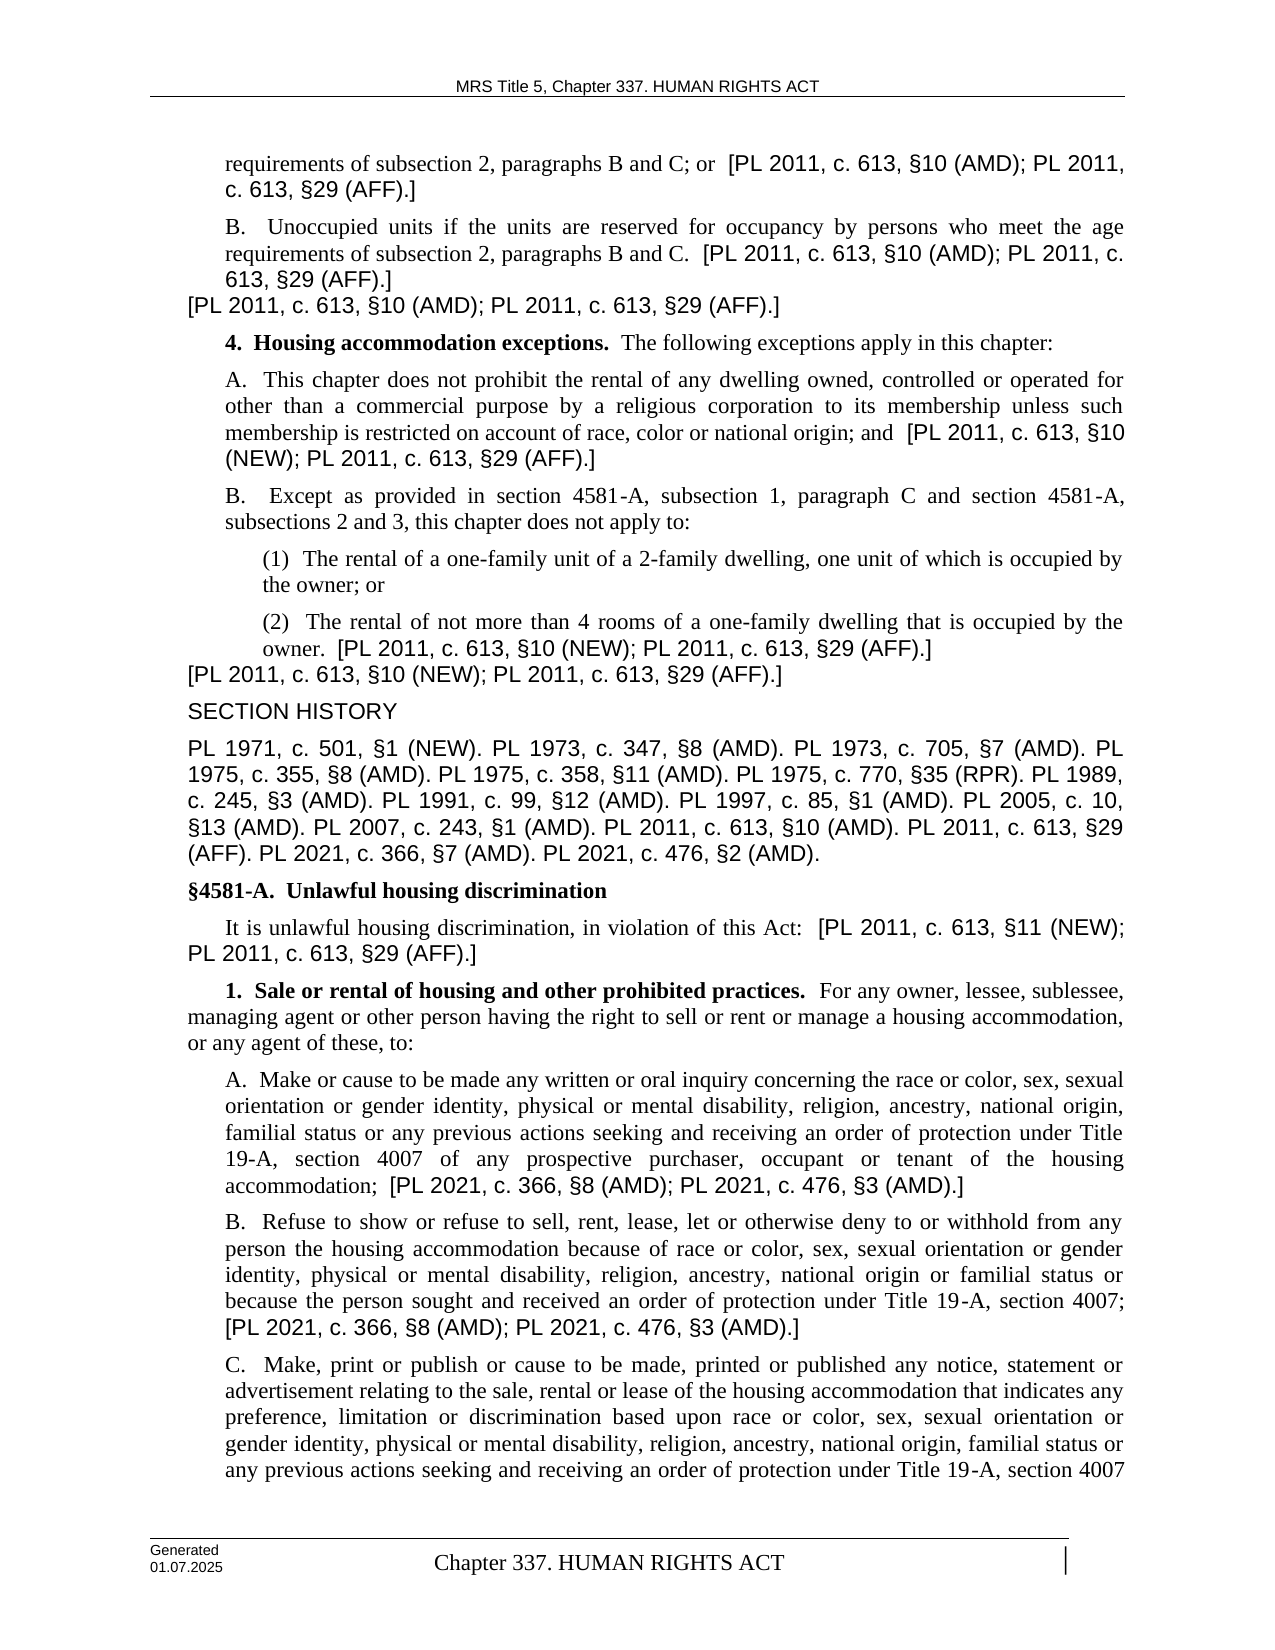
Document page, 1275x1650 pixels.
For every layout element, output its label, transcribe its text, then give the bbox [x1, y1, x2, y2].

text B. Except as provided in section 4581‑A, subsection 1, paragraph C and section 4581‑A, subsections 2 and 3, this chapter does not apply to: [225, 482, 1125, 534]
text B. Refuse to show or refuse to sell, rent, lease, let or otherwise deny to or withhold from any person the housing accommodation because of race or color, sex, sexual orientation or gender identity, physical or mental disability, religion, ancestry, national origin or familial status or because the person sought and received an order of protection under Title 19‑A, section 4007; [PL 2021, c. 366, §8 (AMD); PL 2021, c. 476, §3 (AMD).] [225, 1208, 1125, 1340]
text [225, 1351, 1125, 1482]
text SECTION HISTORY [187, 698, 1125, 724]
text (1) The rental of a one-family unit of a 2-family dwelling, one unit of which is occupied by the owner; or [262, 545, 1125, 598]
text A. This chapter does not prohibit the rental of any dwelling owned, controlled or operated for other than a commercial purpose by a religious corporation to its membership unless such membership is restricted on account of race, color or national origin; and [PL 2011, c. 613, §10 (NEW); PL 2011, c. 613, §29 (AFF).] [225, 366, 1125, 471]
text [PL 2011, c. 613, §10 (NEW); PL 2011, c. 613, §29 (AFF).] [187, 661, 1125, 687]
text 1. Sale or rental of housing and other prohibited practices. For any owner, lessee, sublessee, managing agent or other person having the right to sell or rent or manage a housing accommodation, or any agent of these, to: [187, 977, 1125, 1056]
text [225, 150, 1125, 203]
text It is unlawful housing discrimination, in violation of this Act: [PL 2011, c. 613, §11 (NEW); PL 2011, c. 613, §29 (AFF).] [187, 913, 1125, 966]
text 4. Housing accommodation exceptions. The following exceptions apply in this chapter: [187, 329, 1125, 356]
text (2) The rental of not more than 4 rooms of a one-family dwelling that is occupied by the owner. [PL 2011, c. 613, §10 (NEW); PL 2011, c. 613, §29 (AFF).] [262, 608, 1125, 661]
text B. Unoccupied units if the units are reserved for occupancy by persons who meet the age requirements of subsection 2, paragraphs B and C. [PL 2011, c. 613, §10 (AMD); PL 2011, c. 613, §29 (AFF).] [225, 213, 1125, 292]
text A. Make or cause to be made any written or oral inquiry concerning the race or color, sex, sexual orientation or gender identity, physical or mental disability, religion, ancestry, national origin, familial status or any previous actions seeking and receiving an order of protection under Title 19‑A, section 4007 of any prospective purchaser, occupant or tenant of the housing accommodation; [PL 2021, c. 366, §8 (AMD); PL 2021, c. 476, §3 (AMD).] [225, 1066, 1125, 1198]
text §4581-A. Unlawful housing discrimination [187, 877, 1125, 903]
text [PL 2011, c. 613, §10 (AMD); PL 2011, c. 613, §29 (AFF).] [187, 292, 1125, 319]
text PL 1971, c. 501, §1 (NEW). PL 1973, c. 347, §8 (AMD). PL 1973, c. 705, §7 (AMD). PL 1975, c. 355, §8 (AMD). PL 1975, c. 358, §11 (AMD). PL 1975, c. 770, §35 (RPR). PL 1989, c. 245, §3 (AMD). PL 1991, c. 99, §12 (AMD). PL 1997, c. 85, §1 (AMD). PL 2005, c. 10, §13 (AMD). PL 2007, c. 243, §1 (AMD). PL 2011, c. 613, §10 (AMD). PL 2011, c. 613, §29 (AFF). PL 2021, c. 366, §7 (AMD). PL 2021, c. 476, §2 (AMD). [187, 734, 1125, 866]
